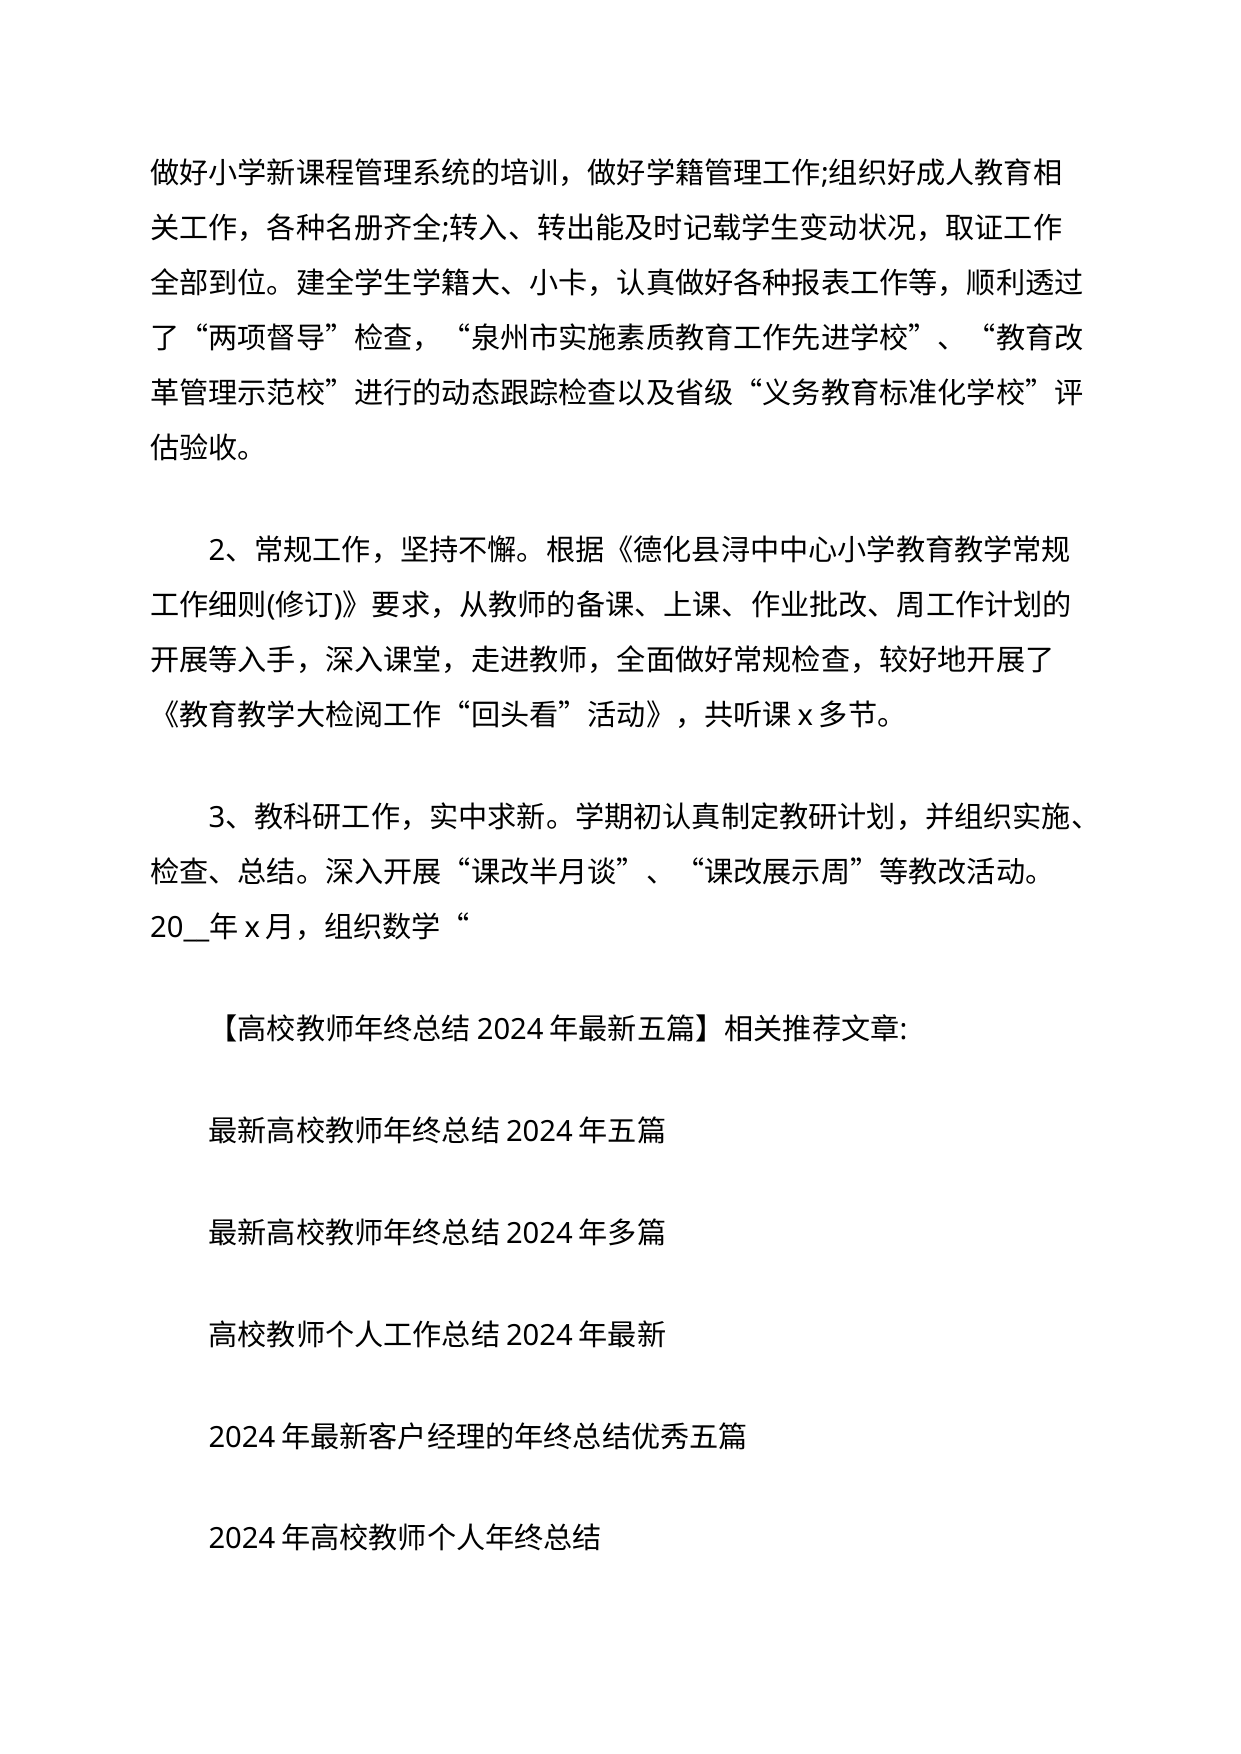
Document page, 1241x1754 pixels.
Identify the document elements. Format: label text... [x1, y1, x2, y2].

text 2、常规工作，坚持不懈。根据《德化县浔中中心小学教育教学常规工作细则(修订)》要求，从教师的备课、上课、作业批改、周工作计划的开展等入手，深入课堂，走进教师，全面做好常规检查，较好地开展了《教育教学大检阅工作“回头看”活动》，共听课x多节。 [150, 526, 1090, 734]
text 高校教师个人工作总结2024年最新 [150, 1311, 1090, 1353]
text 3、教科研工作，实中求新。学期初认真制定教研计划，并组织实施、检查、总结。深入开展“课改半月谈”、“课改展示周”等教改活动。20__年x月，组织数学“ [150, 793, 1090, 946]
text 2024年最新客户经理的年终总结优秀五篇 [150, 1413, 1090, 1456]
text 最新高校教师年终总结2024年多篇 [150, 1209, 1090, 1252]
text 【高校教师年终总结2024年最新五篇】相关推荐文章: [150, 1005, 1090, 1048]
text 最新高校教师年终总结2024年五篇 [150, 1107, 1090, 1149]
text 2024年高校教师个人年终总结 [150, 1515, 1090, 1557]
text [150, 150, 1090, 467]
